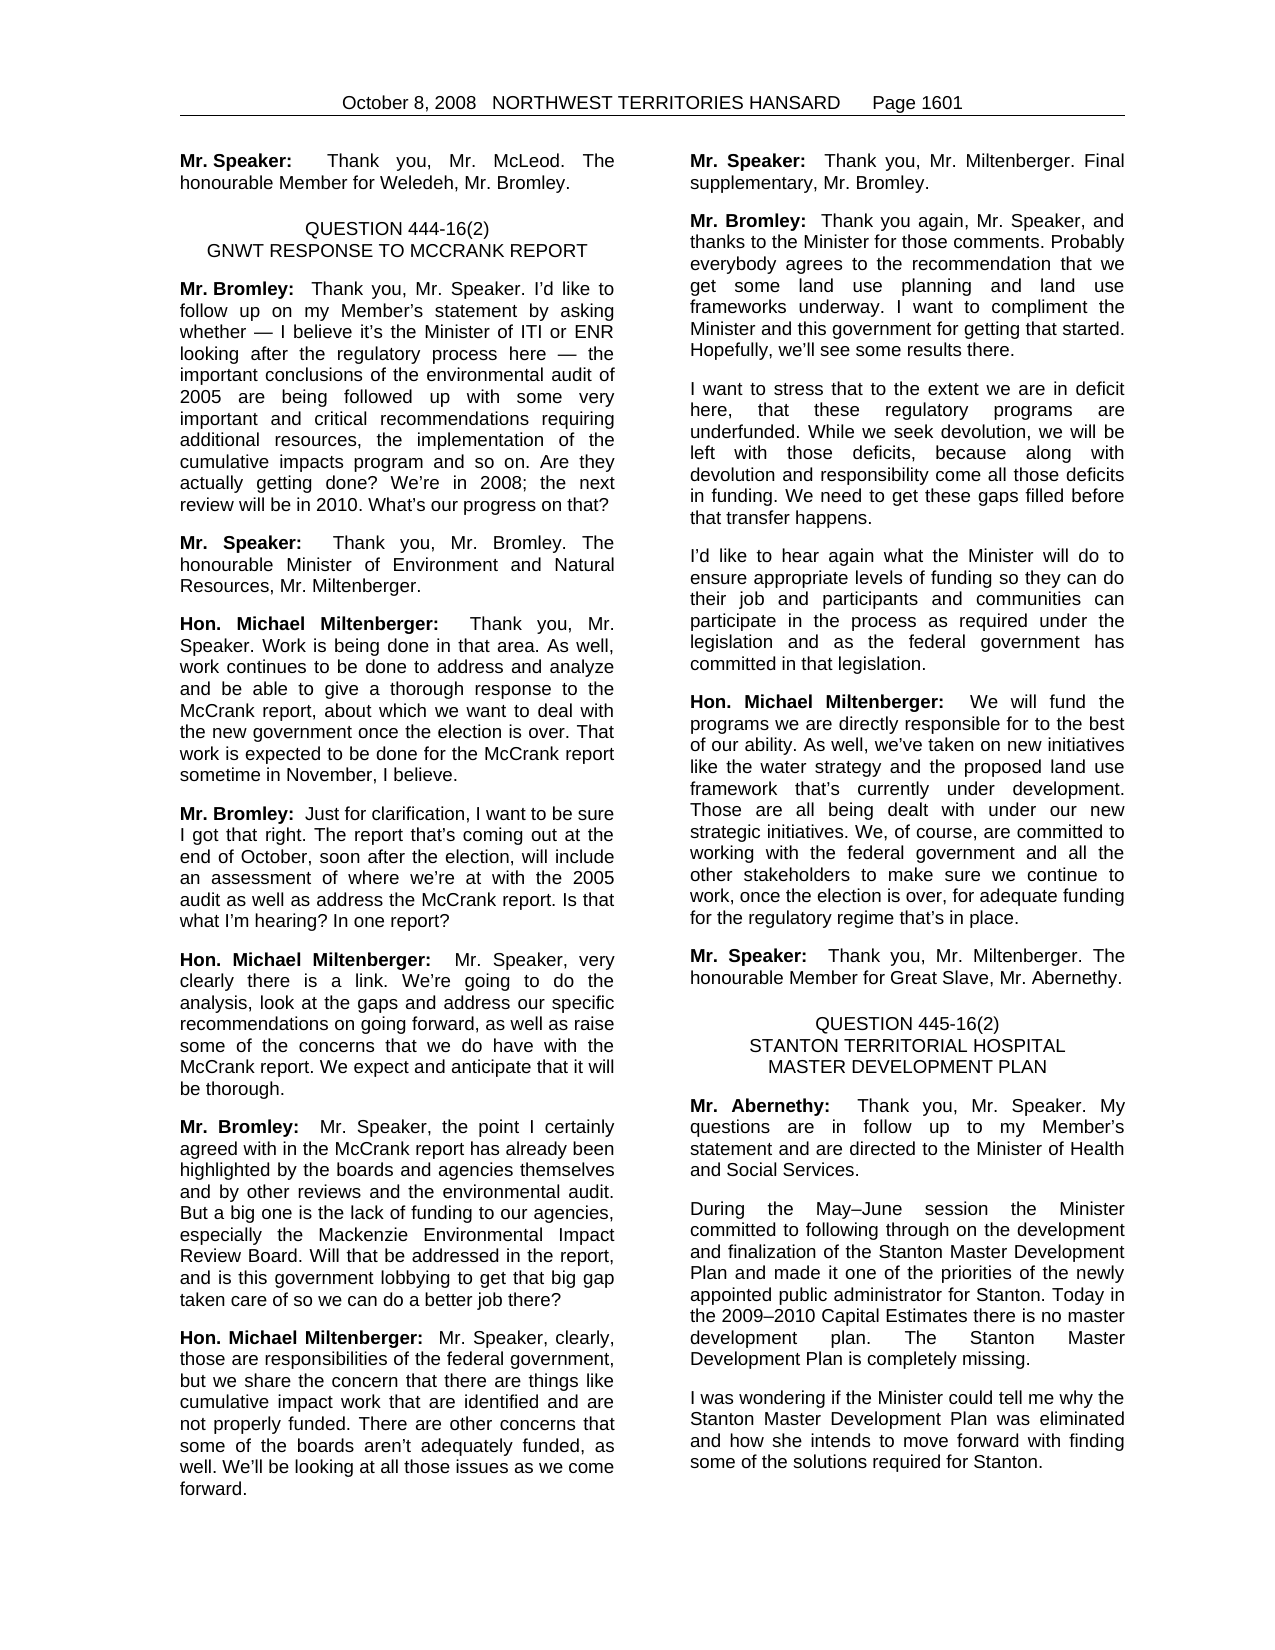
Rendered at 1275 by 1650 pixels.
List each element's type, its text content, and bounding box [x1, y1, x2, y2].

text I want to stress that to the extent we are in deficit here, that these regulatory programs are underfunded. While we seek devolution, we will be left with those deficits, because along with devolution and responsibility come all those deficits in funding. We need to get these gaps filled before that transfer happens. [690, 377, 1125, 528]
text During the May–June session the Minister committed to following through on the development and finalization of the Stanton Master Development Plan and made it one of the priorities of the newly appointed public administrator for Stanton. Today in the 2009–2010 Capital Estimates there is no master development plan. The Stanton Master Development Plan is completely missing. [690, 1197, 1125, 1370]
text Mr. Speaker: Thank you, Mr. McLeod. The honourable Member for Weledeh, Mr. Bromley. [179, 150, 615, 193]
text Mr. Bromley: Thank you again, Mr. Speaker, and thanks to the Minister for those comments. Probably everybody agrees to the recommendation that we get some land use planning and land use frameworks underway. I want to compliment the Minister and this government for getting that started. Hopefully, we’ll see some results there. [690, 210, 1125, 361]
text Hon. Michael Miltenberger: We will fund the programs we are directly responsible for to the best of our ability. As well, we’ve taken on new initiatives like the water strategy and the proposed land use framework that’s currently under development. Those are all being dealt with under our new strategic initiatives. We, of course, are committed to working with the federal government and all the other stakeholders to make sure we continue to work, once the election is over, for adequate funding for the regulatory regime that’s in place. [690, 691, 1125, 928]
text Mr. Speaker: Thank you, Mr. Bromley. The honourable Minister of Environment and Natural Resources, Mr. Miltenberger. [179, 532, 615, 596]
subtitle Question 445-16(2) Stanton Territorial Hospital Master Development Plan [690, 1013, 1125, 1078]
text Hon. Michael Miltenberger: Thank you, Mr. Speaker. Work is being done in that area. As well, work continues to be done to address and analyze and be able to give a thorough response to the McCrank report, about which we want to deal with the new government once the election is over. That work is expected to be done for the McCrank report sometime in November, I believe. [179, 613, 615, 786]
text Mr. Abernethy: Thank you, Mr. Speaker. My questions are in follow up to my Member’s statement and are directed to the Minister of Health and Social Services. [690, 1094, 1125, 1181]
subtitle Question 444-16(2) GNWT Response to McCrank Report [179, 218, 615, 261]
text Hon. Michael Miltenberger: Mr. Speaker, clearly, those are responsibilities of the federal government, but we share the concern that there are things like cumulative impact work that are identified and are not properly funded. There are other concerns that some of the boards aren’t adequately funded, as well. We’ll be looking at all those issues as we come forward. [179, 1327, 615, 1499]
text I was wondering if the Minister could tell me why the Stanton Master Development Plan was eliminated and how she intends to move forward with finding some of the solutions required for Stanton. [690, 1386, 1125, 1473]
text I’d like to hear again what the Minister will do to ensure appropriate levels of funding so they can do their job and participants and communities can participate in the process as required under the legislation and as the federal government has committed in that legislation. [690, 545, 1125, 674]
text Mr. Speaker: Thank you, Mr. Miltenberger. The honourable Member for Great Slave, Mr. Abernethy. [690, 945, 1125, 988]
text Mr. Bromley: Mr. Speaker, the point I certainly agreed with in the McCrank report has already been highlighted by the boards and agencies themselves and by other reviews and the environmental audit. But a big one is the lack of funding to our agencies, especially the Mackenzie Environmental Impact Review Board. Will that be addressed in the report, and is this government lobbying to get that big gap taken care of so we can do a better job there? [179, 1116, 615, 1310]
text Mr. Bromley: Just for clarification, I want to be sure I got that right. The report that’s coming out at the end of October, soon after the election, will include an assessment of where we’re at with the 2005 audit as well as address the McCrank report. Is that what I’m hearing? In one report? [179, 802, 615, 932]
text Hon. Michael Miltenberger: Mr. Speaker, very clearly there is a link. We’re going to do the analysis, look at the gaps and address our specific recommendations on going forward, as well as raise some of the concerns that we do have with the McCrank report. We expect and anticipate that it will be thorough. [179, 948, 615, 1099]
text Mr. Bromley: Thank you, Mr. Speaker. I’d like to follow up on my Member’s statement by asking whether — I believe it’s the Minister of ITI or ENR looking after the regulatory process here — the important conclusions of the environmental audit of 2005 are being followed up with some very important and critical recommendations requiring additional resources, the implementation of the cumulative impacts program and so on. Are they actually getting done? We’re in 2008; the next review will be in 2010. What’s our progress on that? [179, 278, 615, 515]
text Mr. Speaker: Thank you, Mr. Miltenberger. Final supplementary, Mr. Bromley. [690, 150, 1125, 193]
